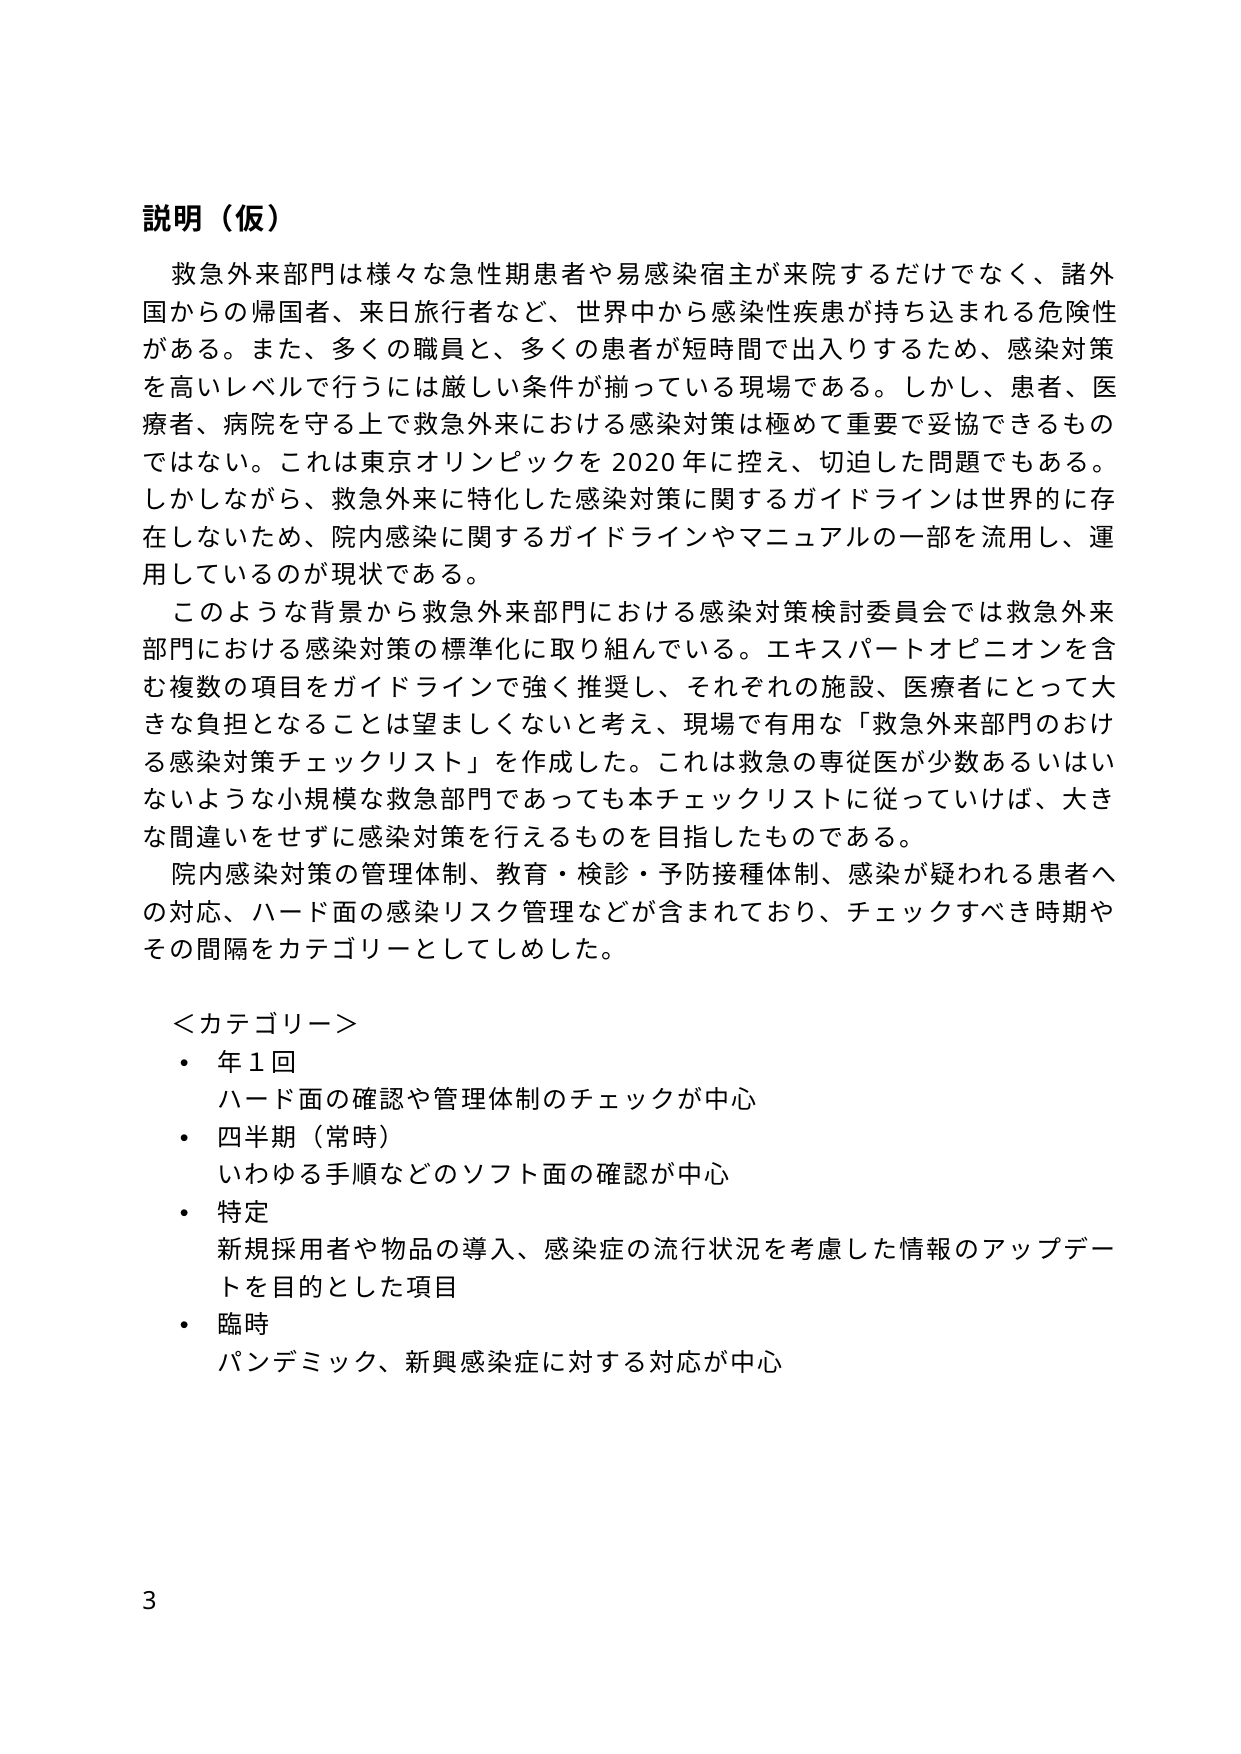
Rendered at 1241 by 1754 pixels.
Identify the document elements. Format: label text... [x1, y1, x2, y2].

text 救急外来部門は様々な急性期患者や易感染宿主が来院するだけでなく、諸外国からの帰国者、来日旅行者など、世界中から感染性疾患が持ち込まれる危険性がある。また、多くの職員と、多くの患者が短時間で出入りするため、感染対策を高いレベルで行うには厳しい条件が揃っている現場である。しかし、患者、医療者、病院を守る上で救急外来における感染対策は極めて重要で妥協できるものではない。これは東京オリンピックを2020年に控え、切迫した問題でもある。しかしながら、救急外来に特化した感染対策に関するガイドラインは世界的に存在しないため、院内感染に関するガイドラインやマニュアルの一部を流用し、運用しているのが現状である。 [142, 254, 1117, 592]
subtitle 説明（仮） [142, 179, 1117, 254]
text ＜カテゴリー＞ [142, 1004, 1117, 1042]
list 四半期（常時） いわゆる手順などのソフト面の確認が中心 [179, 1117, 1117, 1192]
list 年１回 ハード面の確認や管理体制のチェックが中心 [179, 1042, 1117, 1117]
text 院内感染対策の管理体制、教育・検診・予防接種体制、感染が疑われる患者への対応、ハード面の感染リスク管理などが含まれており、チェックすべき時期やその間隔をカテゴリーとしてしめした。 [142, 854, 1117, 967]
text このような背景から救急外来部門における感染対策検討委員会では救急外来部門における感染対策の標準化に取り組んでいる。エキスパートオピニオンを含む複数の項目をガイドラインで強く推奨し、それぞれの施設、医療者にとって大きな負担となることは望ましくないと考え、現場で有用な「救急外来部門のおける感染対策チェックリスト」を作成した。これは救急の専従医が少数あるいはいないような小規模な救急部門であっても本チェックリストに従っていけば、大きな間違いをせずに感染対策を行えるものを目指したものである。 [142, 592, 1117, 854]
list 特定 新規採用者や物品の導入、感染症の流行状況を考慮した情報のアップデートを目的とした項目 [179, 1192, 1117, 1304]
list 臨時 パンデミック、新興感染症に対する対応が中心 [179, 1304, 1117, 1379]
